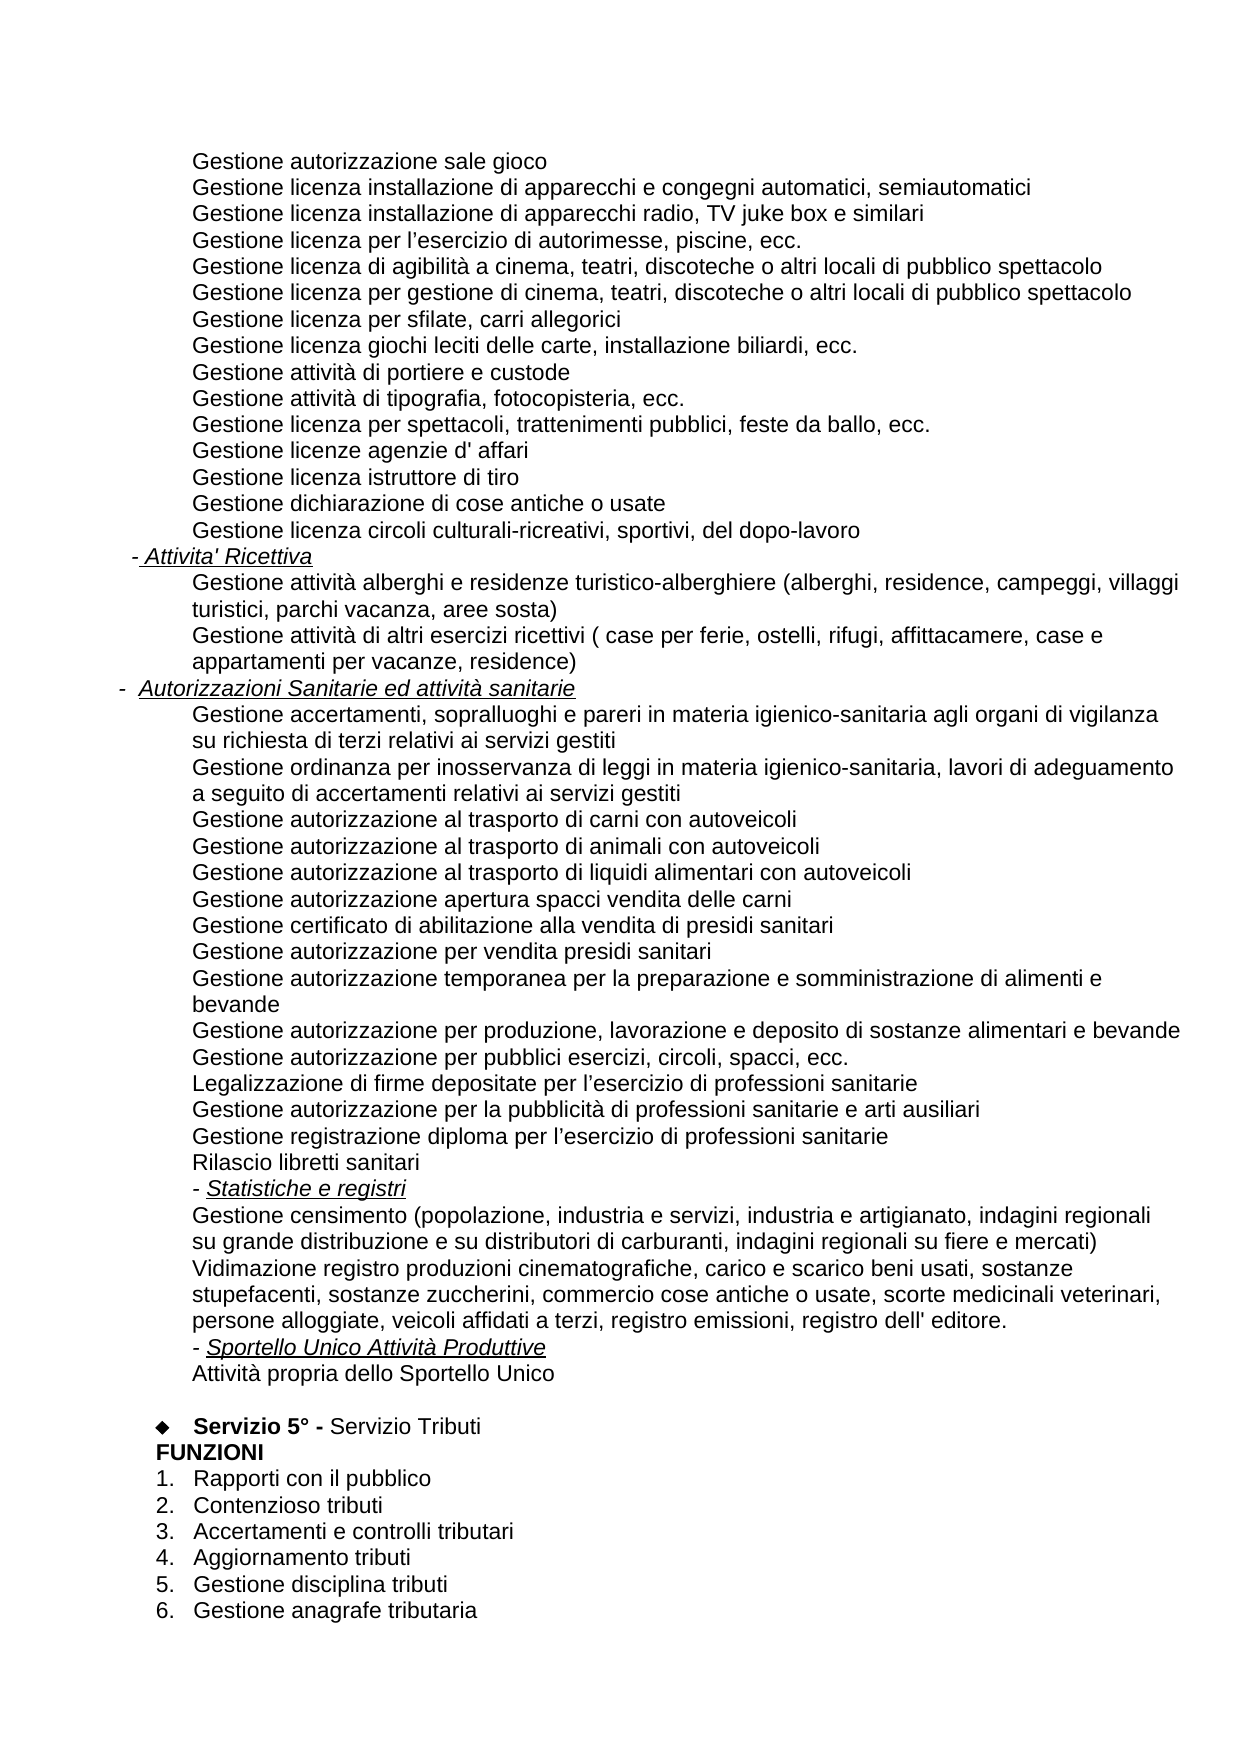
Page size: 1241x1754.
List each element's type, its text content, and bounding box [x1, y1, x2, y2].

list Servizio 5° - Servizio Tributi [156, 1413, 1181, 1439]
text Gestione registrazione diploma per l’esercizio di professioni sanitarie [192, 1123, 1181, 1149]
text Gestione licenze agenzie d' affari [192, 437, 1181, 464]
text Gestione autorizzazione per pubblici esercizi, circoli, spacci, ecc. [192, 1044, 1181, 1070]
text - Attivita' Ricettiva [118, 543, 1181, 569]
text - Autorizzazioni Sanitarie ed attività sanitarie [118, 675, 1181, 701]
text Gestione certificato di abilitazione alla vendita di presidi sanitari [192, 912, 1181, 938]
text Gestione autorizzazione al trasporto di liquidi alimentari con autoveicoli [192, 859, 1181, 886]
text Gestione censimento (popolazione, industria e servizi, industria e artigianato, indagini regionali su grande distribuzione e su distributori di carburanti, indagini regionali su fiere e mercati) [192, 1202, 1181, 1254]
text FUNZIONI [156, 1439, 1181, 1465]
list Gestione anagrafe tributaria [156, 1597, 1181, 1623]
list Gestione disciplina tributi [156, 1571, 1181, 1597]
text Gestione attività di altri esercizi ricettivi ( case per ferie, ostelli, rifugi, affittacamere, case e appartamenti per vacanze, residence) [192, 622, 1181, 675]
text Gestione autorizzazione per la pubblicità di professioni sanitarie e arti ausiliari [192, 1096, 1181, 1123]
text Gestione licenza installazione di apparecchi radio, TV juke box e similari [192, 200, 1181, 227]
list Accertamenti e controlli tributari [156, 1518, 1181, 1544]
text - Sportello Unico Attività Produttive [118, 1333, 1181, 1360]
text Gestione ordinanza per inosservanza di leggi in materia igienico-sanitaria, lavori di adeguamento a seguito di accertamenti relativi ai servizi gestiti [192, 754, 1181, 806]
text Gestione licenza di agibilità a cinema, teatri, discoteche o altri locali di pubblico spettacolo [192, 253, 1181, 279]
list Aggiornamento tributi [156, 1544, 1181, 1571]
text Gestione autorizzazione sale gioco [192, 148, 1181, 174]
text Legalizzazione di firme depositate per l’esercizio di professioni sanitarie [192, 1070, 1181, 1096]
text Gestione autorizzazione per produzione, lavorazione e deposito di sostanze alimentari e bevande [192, 1017, 1181, 1044]
text Attività propria dello Sportello Unico [118, 1360, 1181, 1386]
text Gestione licenza istruttore di tiro [192, 464, 1181, 490]
text Gestione licenza per l’esercizio di autorimesse, piscine, ecc. [192, 227, 1181, 253]
text Gestione autorizzazione temporanea per la preparazione e somministrazione di alimenti e bevande [192, 964, 1181, 1017]
text Gestione autorizzazione al trasporto di animali con autoveicoli [192, 833, 1181, 859]
text Gestione autorizzazione al trasporto di carni con autoveicoli [192, 806, 1181, 833]
text Gestione attività di tipografia, fotocopisteria, ecc. [192, 385, 1181, 411]
text Gestione attività alberghi e residenze turistico-alberghiere (alberghi, residence, campeggi, villaggi turistici, parchi vacanza, aree sosta) [192, 569, 1181, 622]
text - Statistiche e registri [192, 1175, 1181, 1202]
text Gestione accertamenti, sopralluoghi e pareri in materia igienico-sanitaria agli organi di vigilanza su richiesta di terzi relativi ai servizi gestiti [192, 701, 1181, 754]
text Gestione licenza giochi leciti delle carte, installazione biliardi, ecc. [192, 332, 1181, 358]
text Gestione licenza per gestione di cinema, teatri, discoteche o altri locali di pubblico spettacolo [192, 279, 1181, 306]
text Gestione autorizzazione apertura spacci vendita delle carni [192, 886, 1181, 912]
text Gestione autorizzazione per vendita presidi sanitari [192, 938, 1181, 964]
text Gestione licenza installazione di apparecchi e congegni automatici, semiautomatici [192, 174, 1181, 200]
text Gestione licenza circoli culturali-ricreativi, sportivi, del dopo-lavoro [192, 517, 1181, 543]
text Gestione attività di portiere e custode [192, 358, 1181, 385]
text Gestione dichiarazione di cose antiche o usate [192, 490, 1181, 517]
text Gestione licenza per spettacoli, trattenimenti pubblici, feste da ballo, ecc. [192, 411, 1181, 437]
list Rapporti con il pubblico [156, 1465, 1181, 1492]
list Contenzioso tributi [156, 1492, 1181, 1518]
text Gestione licenza per sfilate, carri allegorici [192, 306, 1181, 332]
text Rilascio libretti sanitari [192, 1149, 1181, 1175]
text Vidimazione registro produzioni cinematografiche, carico e scarico beni usati, sostanze stupefacenti, sostanze zuccherini, commercio cose antiche o usate, scorte medicinali veterinari, persone alloggiate, veicoli affidati a terzi, registro emissioni, registro dell' editore. [192, 1254, 1181, 1333]
